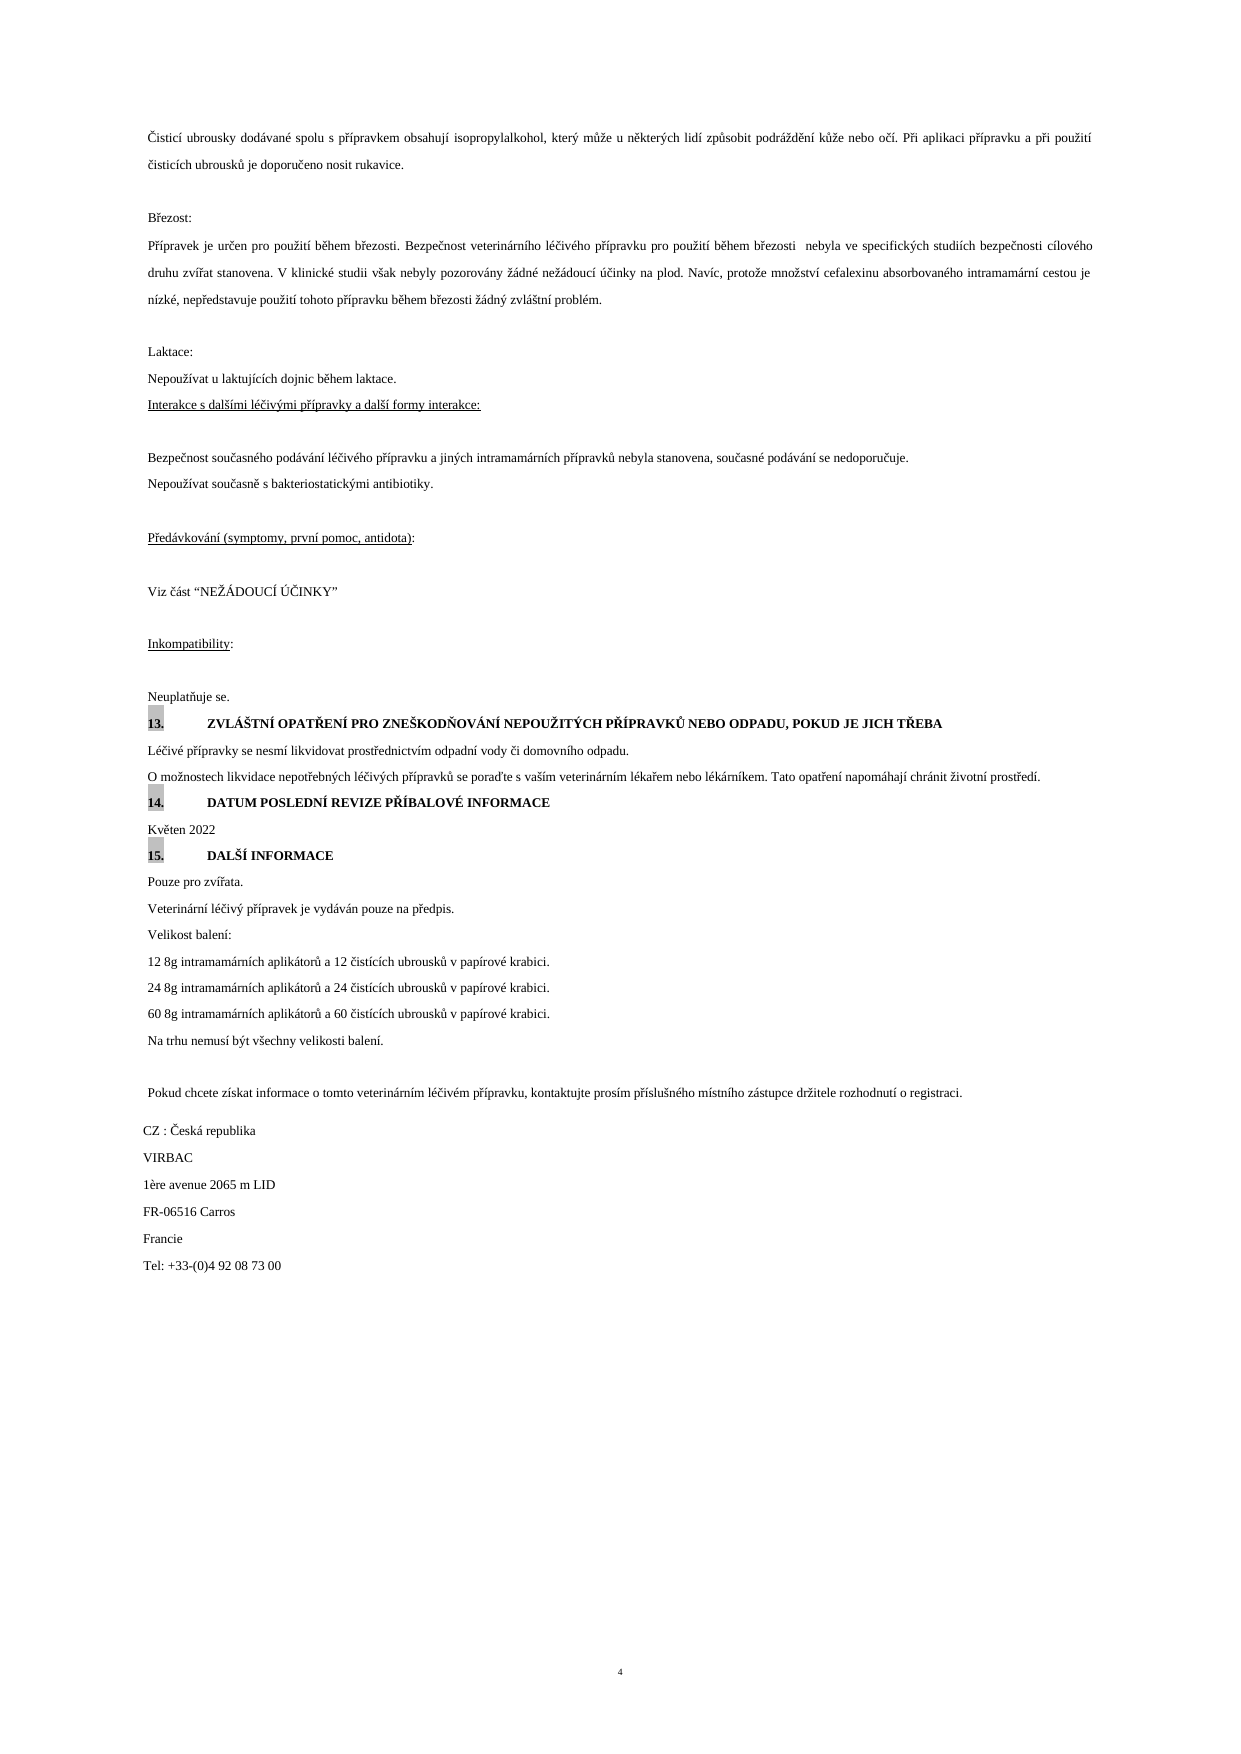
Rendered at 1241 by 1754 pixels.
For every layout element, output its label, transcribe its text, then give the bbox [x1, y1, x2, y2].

text 13. ZVLÁŠTNÍ OPATŘENÍ PRO ZNEŠKODŇOVÁNÍ NEPOUŽITÝCH PŘÍPRAVKŮ NEBO ODPADU, POKUD JE JICH TŘEBA [147, 704, 1092, 731]
text Květen 2022 [147, 811, 1092, 837]
text 12 8g intramamárních aplikátorů a 12 čistících ubrousků v papírové krabici. [147, 942, 1092, 969]
text Pouze pro zvířata. [147, 863, 1092, 890]
text Nepoužívat současně s bakteriostatickými antibiotiky. [147, 465, 1092, 492]
text Velikost balení: [147, 916, 1092, 942]
text 60 8g intramamárních aplikátorů a 60 čistících ubrousků v papírové krabici. [148, 995, 1092, 1022]
text O možnostech likvidace nepotřebných léčivých přípravků se poraďte s vaším veterinárním lékařem nebo lékárníkem. Tato opatření napomáhají chránit životní prostředí. [147, 758, 1092, 784]
text Léčivé přípravky se nesmí likvidovat prostřednictvím odpadní vody či domovního odpadu. [147, 731, 1092, 758]
text 15. DALŠÍ INFORMACE [164, 837, 1092, 863]
text 14. DATUM POSLEDNÍ REVIZE PŘÍBALOVÉ INFORMACE [164, 784, 1092, 811]
text 24 8g intramamárních aplikátorů a 24 čistících ubrousků v papírové krabici. [147, 969, 1092, 995]
text Veterinární léčivý přípravek je vydáván pouze na předpis. [147, 890, 1092, 916]
